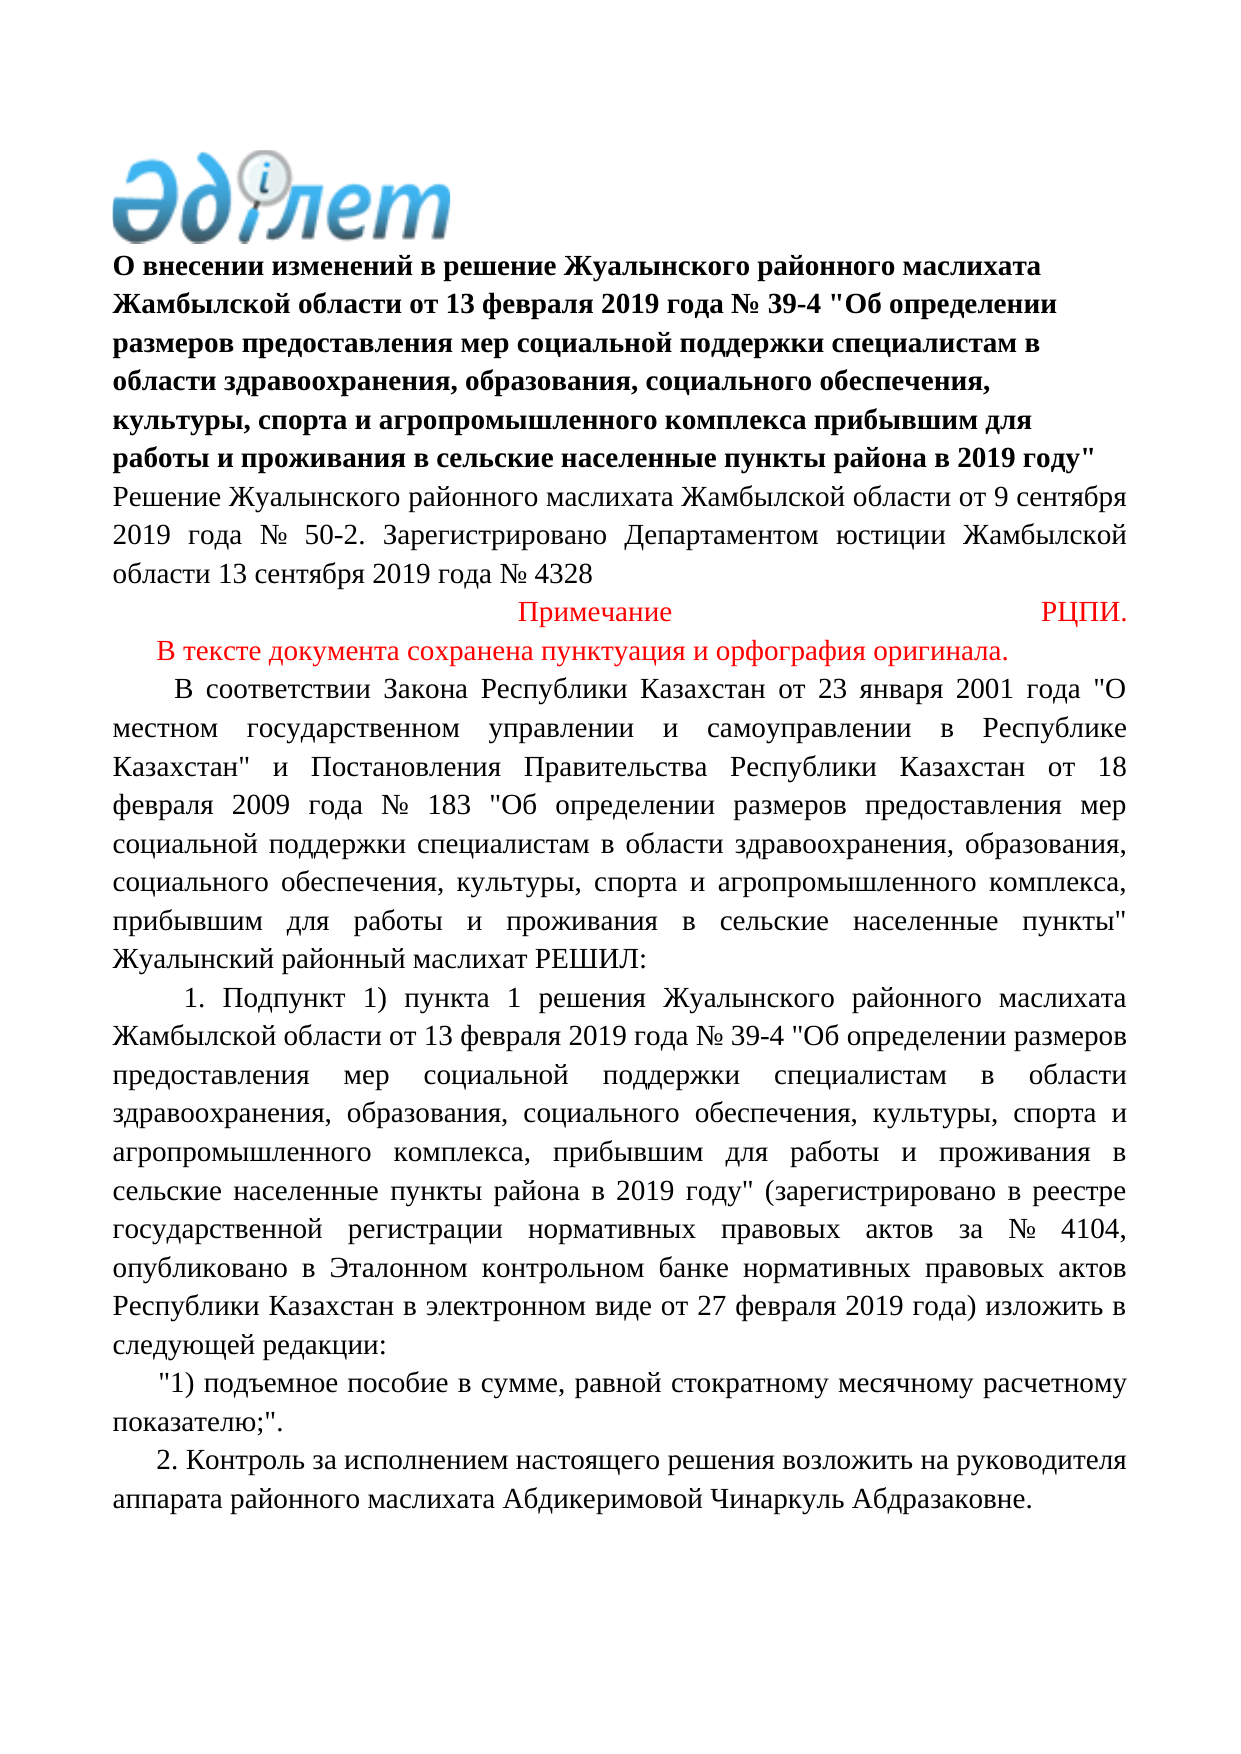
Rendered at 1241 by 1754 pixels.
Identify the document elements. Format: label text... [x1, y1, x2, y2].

text "1) подъемное пособие в сумме, равной стократному месячному расчетному показателю;". [112, 1365, 1128, 1437]
text В соответствии Закона Республики Казахстан от 23 января 2001 года "О местном государственном управлении и самоуправлении в Республике Казахстан" и Постановления Правительства Республики Казахстан от 18 февраля 2009 года № 183 "Об определении размеров предоставления мер социальной поддержки специалистам в области здравоохранения, образования, социального обеспечения, культуры, спорта и агропромышленного комплекса, прибывшим для работы и проживания в сельские населенные пункты" Жуалынский районный маслихат РЕШИЛ: [112, 672, 1128, 975]
text 1. Подпункт 1) пункта 1 решения Жуалынского районного маслихата Жамбылской области от 13 февраля 2019 года № 39-4 "Об определении размеров предоставления мер социальной поддержки специалистам в области здравоохранения, образования, социального обеспечения, культуры, спорта и агропромышленного комплекса, прибывшим для работы и проживания в сельские населенные пункты района в 2019 году" (зарегистрировано в реестре государственной регистрации нормативных правовых актов за № 4104, опубликовано в Эталонном контрольном банке нормативных правовых актов Республики Казахстан в электронном виде от 27 февраля 2019 года) изложить в следующей редакции: [112, 980, 1128, 1360]
text О внесении изменений в решение Жуалынского районного маслихата Жамбылской области от 13 февраля 2019 года № 39-4 "Об определении размеров предоставления мер социальной поддержки специалистам в области здравоохранения, образования, социального обеспечения, культуры, спорта и агропромышленного комплекса прибывшим для работы и проживания в сельские населенные пункты района в 2019 году" [112, 248, 1128, 474]
text Примечание РЦПИ. В тексте документа сохранена пунктуация и орфография оригинала. [112, 594, 1128, 667]
picture [112, 150, 451, 244]
text Решение Жуалынского районного маслихата Жамбылской области от 9 сентября 2019 года № 50-2. Зарегистрировано Департаментом юстиции Жамбылской области 13 сентября 2019 года № 4328 [112, 479, 1128, 589]
text 2. Контроль за исполнением настоящего решения возложить на руководителя аппарата районного маслихата Абдикеримовой Чинаркуль Абдразаковне. [112, 1442, 1128, 1514]
